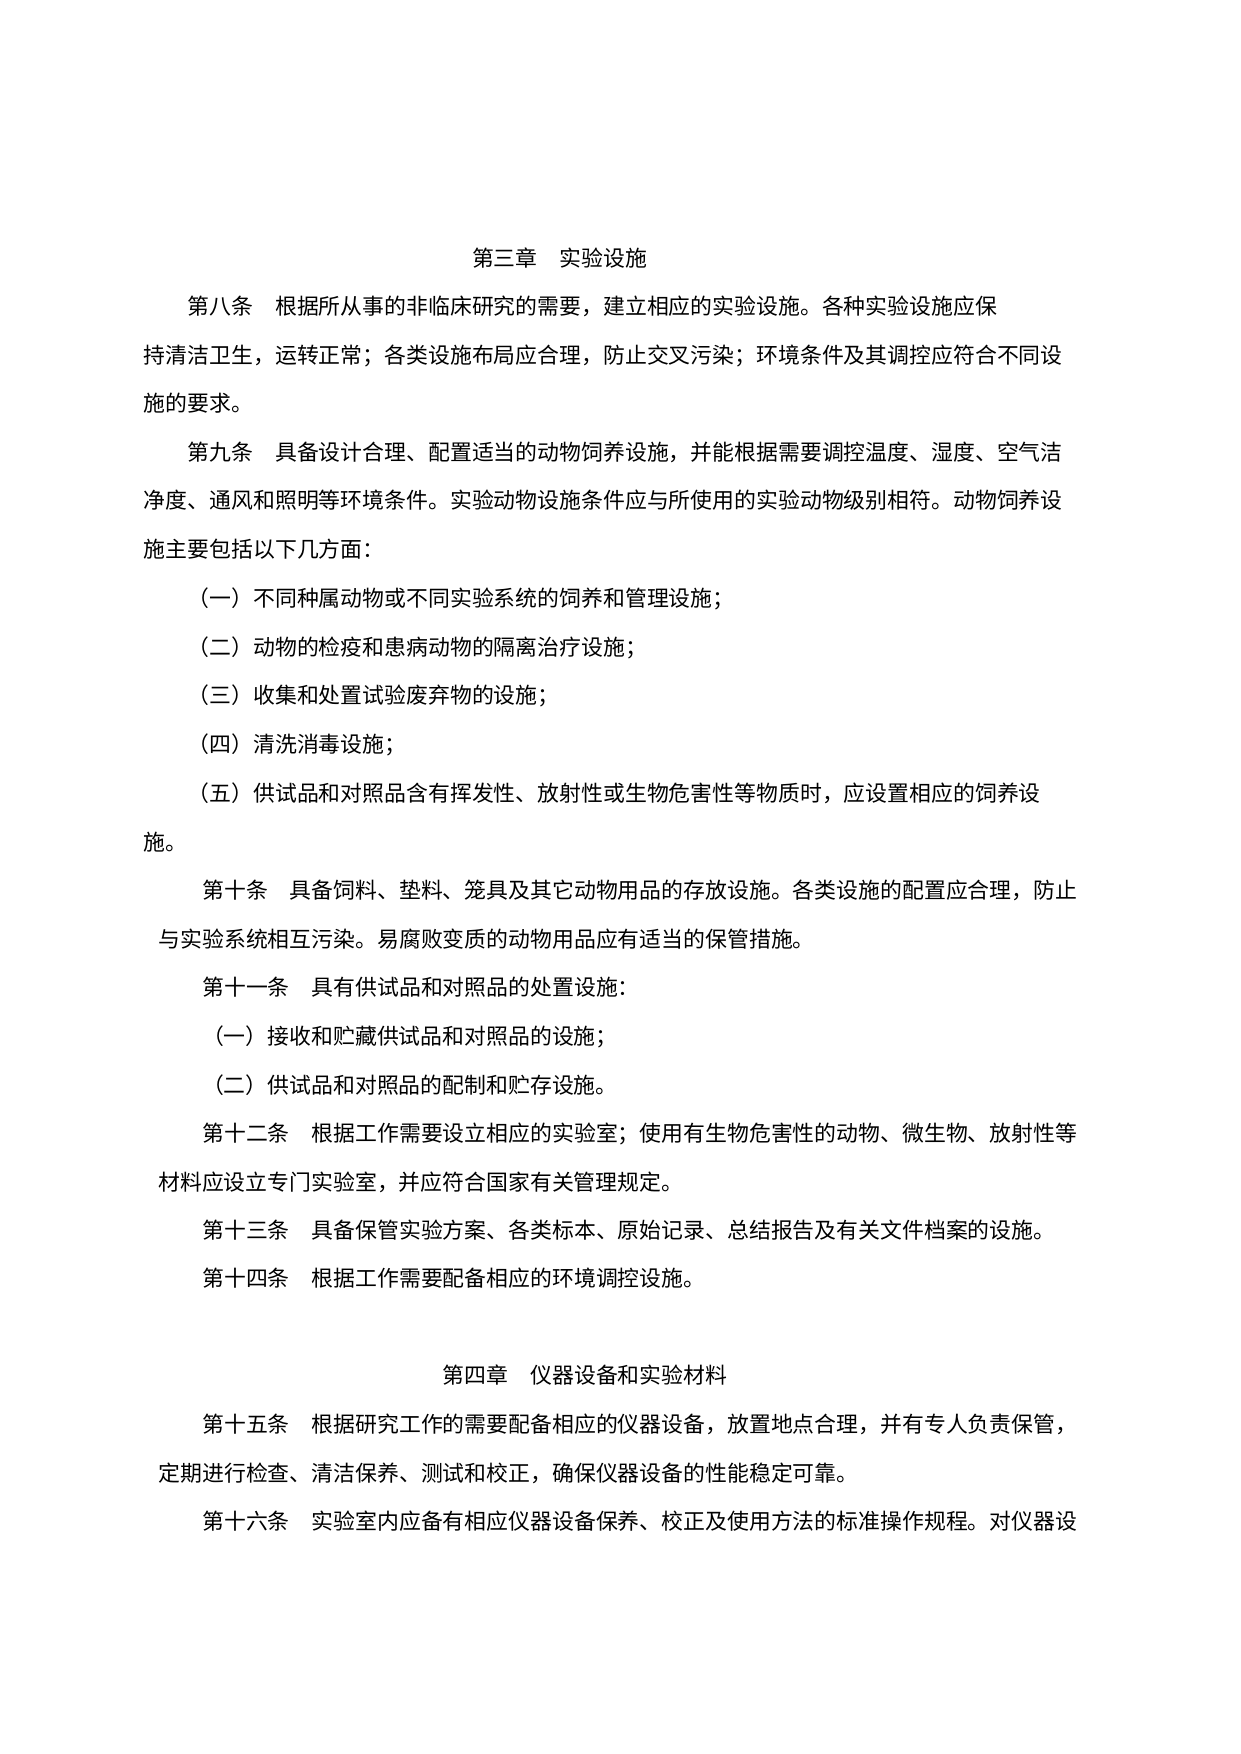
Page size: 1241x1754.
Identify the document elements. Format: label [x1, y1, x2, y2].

table_header [44, 162, 1197, 1536]
